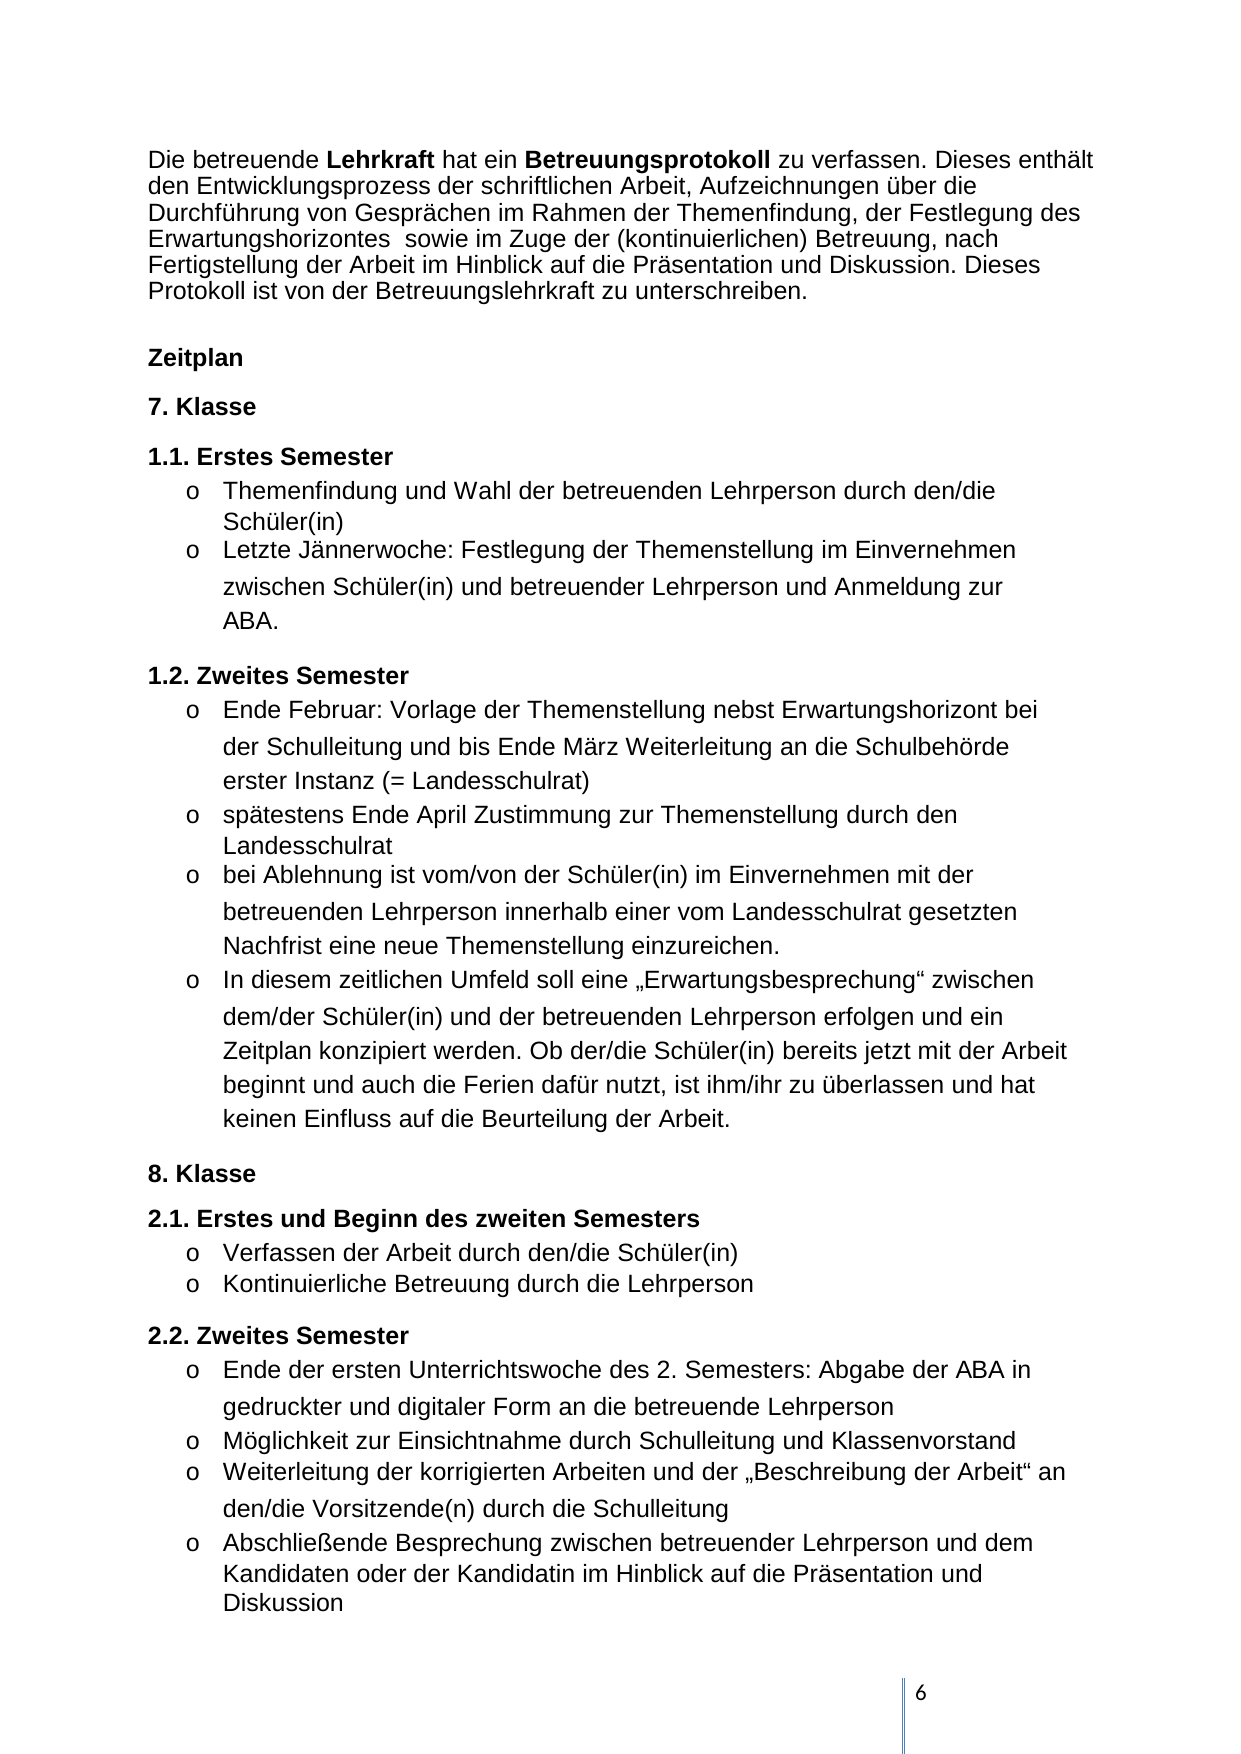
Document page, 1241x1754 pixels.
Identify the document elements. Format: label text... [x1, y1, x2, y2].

list Themenfindung und Wahl der betreuenden Lehrperson durch den/die Schüler(in) [185, 476, 1095, 536]
text 1.2. Zweites Semester [148, 661, 1095, 690]
list Abschließende Besprechung zwischen betreuender Lehrperson und dem Kandidaten oder der Kandidatin im Hinblick auf die Präsentation und Diskussion [185, 1528, 1095, 1617]
list Verfassen der Arbeit durch den/die Schüler(in) [185, 1238, 1095, 1269]
list Weiterleitung der korrigierten Arbeiten und der „Beschreibung der Arbeit“ an den/die Vorsitzende(n) durch die Schulleitung [185, 1457, 1066, 1522]
text 1.1. Erstes Semester [148, 442, 1095, 470]
text Zeitplan [148, 342, 1095, 371]
text 7. Klasse [148, 392, 1095, 421]
list In diesem zeitlichen Umfeld soll eine „Erwartungsbesprechung“ zwischen dem/der Schüler(in) und der betreuenden Lehrperson erfolgen und ein Zeitplan konzipiert werden. Ob der/die Schüler(in) bereits jetzt mit der Arbeit beginnt und auch die Ferien dafür nutzt, ist ihm/ihr zu überlassen und hat keinen Einfluss auf die Beurteilung der Arbeit. [185, 965, 1077, 1133]
list Kontinuierliche Betreuung durch die Lehrperson [185, 1269, 1095, 1300]
text 2.2. Zweites Semester [148, 1321, 1095, 1350]
list Ende Februar: Vorlage der Themenstellung nebst Erwartungshorizont bei der Schulleitung und bis Ende März Weiterleitung an die Schulbehörde erster Instanz (= Landesschulrat) [185, 695, 1080, 795]
list bei Ablehnung ist vom/von der Schüler(in) im Einvernehmen mit der betreuenden Lehrperson innerhalb einer vom Landesschulrat gesetzten Nachfrist eine neue Themenstellung einzureichen. [185, 860, 1080, 960]
text 8. Klasse [148, 1159, 1095, 1188]
text 2.1. Erstes und Beginn des zweiten Semesters [148, 1204, 1095, 1233]
list spätestens Ende April Zustimmung zur Themenstellung durch den Landesschulrat [185, 800, 1095, 860]
list Letzte Jännerwoche: Festlegung der Themenstellung im Einvernehmen zwischen Schüler(in) und betreuender Lehrperson und Anmeldung zur ABA. [185, 536, 1057, 635]
list Möglichkeit zur Einsichtnahme durch Schulleitung und Klassenvorstand [185, 1426, 1095, 1457]
list Ende der ersten Unterrichtswoche des 2. Semesters: Abgabe der ABA in gedruckter und digitaler Form an die betreuende Lehrperson [185, 1356, 1070, 1421]
text Die betreuende Lehrkraft hat ein Betreuungsprotokoll zu verfassen. Dieses enthält den Entwicklungsprozess der schriftlichen Arbeit, Aufzeichnungen über die Durchführung von Gesprächen im Rahmen der Themenfindung, der Festlegung des Erwartungshorizontes sowie im Zuge der (kontinuierlichen) Betreuung, nach Fertigstellung der Arbeit im Hinblick auf die Präsentation und Diskussion. Dieses Protokoll ist von der Betreuungslehrkraft zu unterschreiben. [148, 148, 1095, 305]
